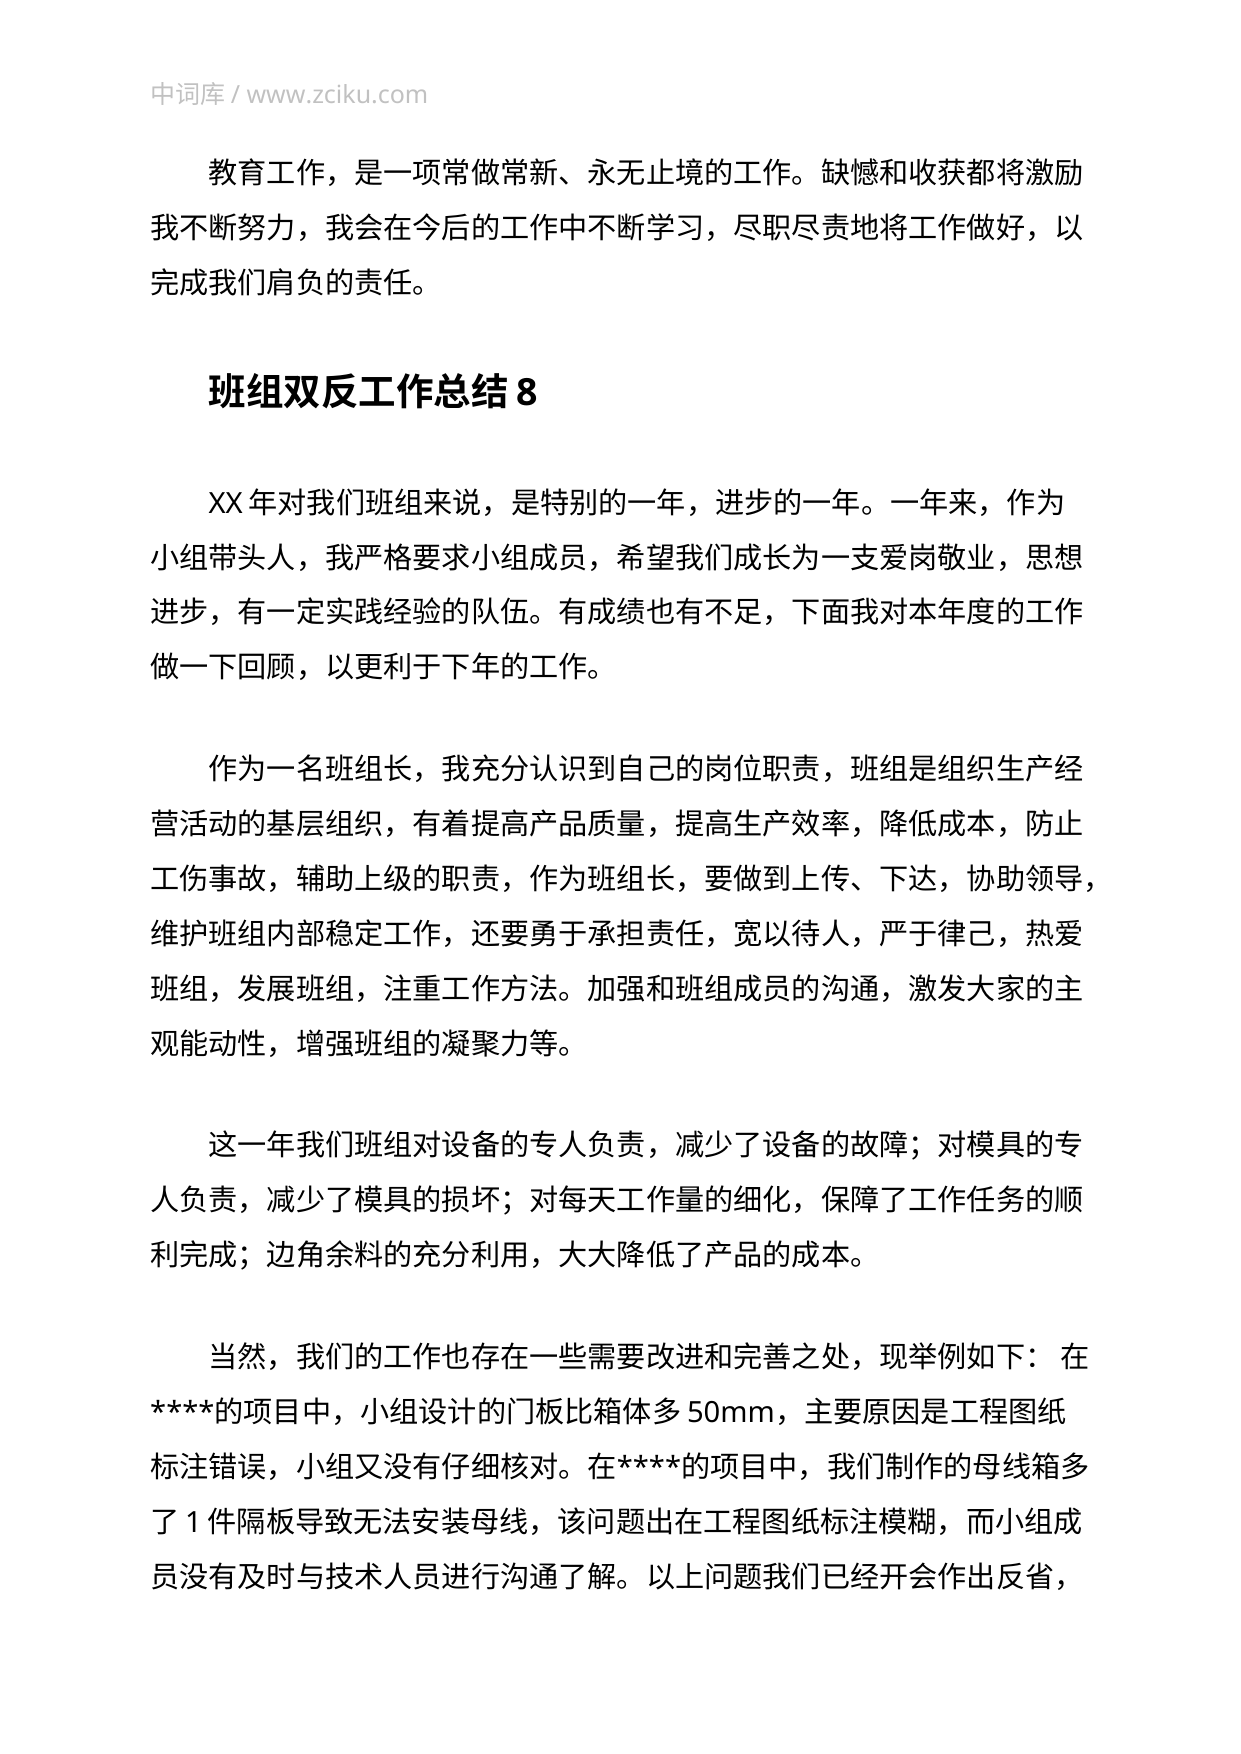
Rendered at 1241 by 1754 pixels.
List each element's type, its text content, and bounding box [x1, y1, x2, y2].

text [150, 1333, 1090, 1596]
text XX年对我们班组来说，是特别的一年，进步的一年。一年来，作为小组带头人，我严格要求小组成员，希望我们成长为一支爱岗敬业，思想进步，有一定实践经验的队伍。有成绩也有不足，下面我对本年度的工作做一下回顾，以更利于下年的工作。 [150, 479, 1090, 686]
text 教育工作，是一项常做常新、永无止境的工作。缺憾和收获都将激励我不断努力，我会在今后的工作中不断学习，尽职尽责地将工作做好，以完成我们肩负的责任。 [150, 150, 1090, 302]
text 作为一名班组长，我充分认识到自己的岗位职责，班组是组织生产经营活动的基层组织，有着提高产品质量，提高生产效率，降低成本，防止工伤事故，辅助上级的职责，作为班组长，要做到上传、下达，协助领导，维护班组内部稳定工作，还要勇于承担责任，宽以待人，严于律己，热爱班组，发展班组，注重工作方法。加强和班组成员的沟通，激发大家的主观能动性，增强班组的凝聚力等。 [150, 746, 1090, 1062]
text 班组双反工作总结8 [150, 362, 1090, 416]
text 这一年我们班组对设备的专人负责，减少了设备的故障；对模具的专人负责，减少了模具的损坏；对每天工作量的细化，保障了工作任务的顺利完成；边角余料的充分利用，大大降低了产品的成本。 [150, 1122, 1090, 1274]
